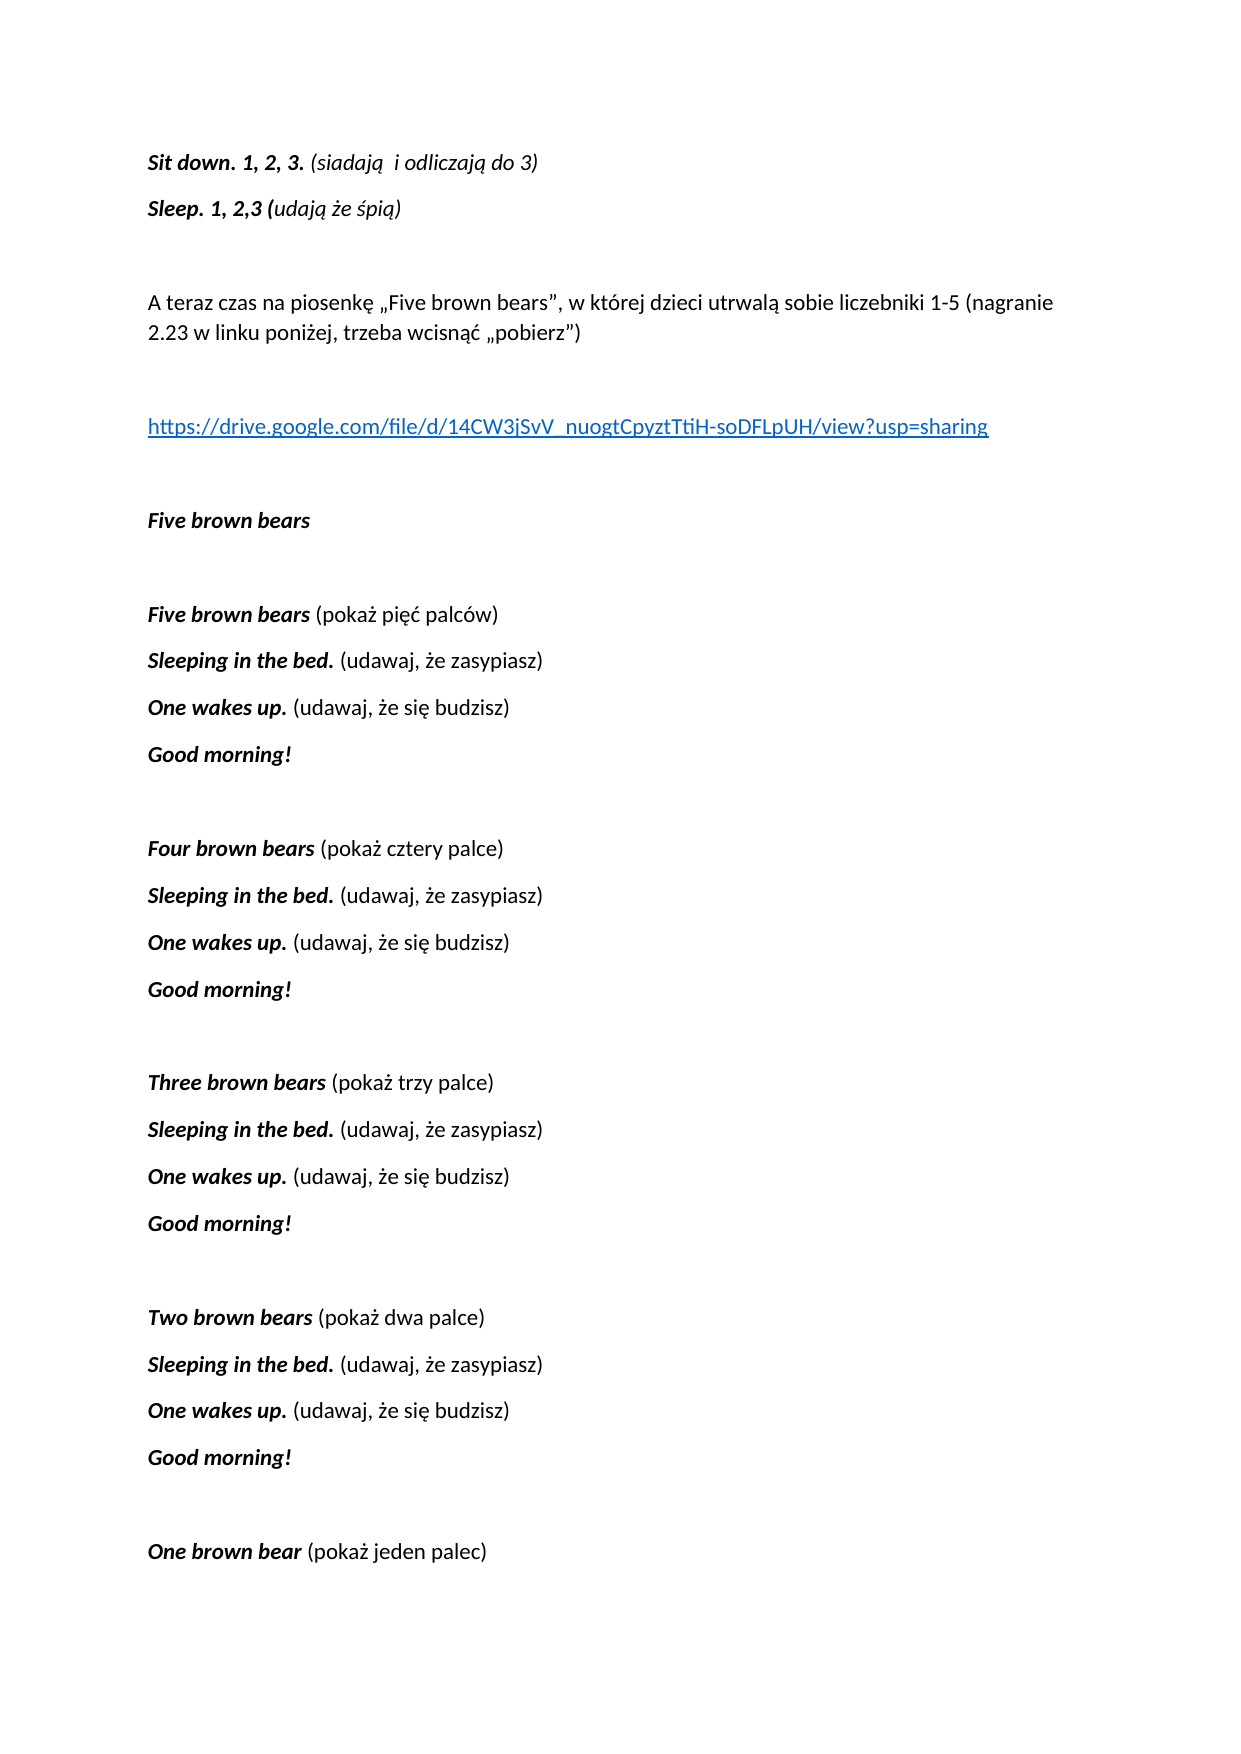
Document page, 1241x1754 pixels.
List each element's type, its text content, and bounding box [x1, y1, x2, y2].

text Good morning! [148, 1443, 1093, 1471]
text Sleeping in the bed. (udawaj, że zasypiasz) [148, 647, 1093, 674]
text Three brown bears (pokaż trzy palce) [148, 1068, 1093, 1096]
text One wakes up. (udawaj, że się budzisz) [148, 693, 1093, 721]
text Five brown bears (pokaż pięć palców) [148, 600, 1093, 628]
text Sleep. 1, 2,3 (udają że śpią) [148, 194, 1093, 222]
text Good morning! [148, 975, 1093, 1003]
text One wakes up. (udawaj, że się budzisz) [148, 928, 1093, 956]
text Five brown bears [148, 506, 1093, 534]
text Good morning! [148, 1209, 1093, 1237]
text Sit down. 1, 2, 3. (siadają i odliczają do 3) [148, 148, 1093, 176]
text A teraz czas na piosenkę „Five brown bears”, w której dzieci utrwalą sobie liczebniki 1-5 (nagranie 2.23 w linku poniżej, trzeba wcisnąć „pobierz”) [148, 288, 1093, 346]
text Sleeping in the bed. (udawaj, że zasypiasz) [148, 881, 1093, 909]
text One wakes up. (udawaj, że się budzisz) [148, 1162, 1093, 1190]
text One wakes up. (udawaj, że się budzisz) [148, 1397, 1093, 1424]
text Sleeping in the bed. (udawaj, że zasypiasz) [148, 1115, 1093, 1143]
text https://drive.google.com/file/d/14CW3jSvV_nuogtCpyztTtiH-soDFLpUH/view?usp=sharing [148, 412, 1093, 440]
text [148, 1350, 1093, 1378]
text Two brown bears (pokaż dwa palce) [148, 1303, 1093, 1331]
text Four brown bears (pokaż cztery palce) [148, 834, 1093, 862]
text One brown bear (pokaż jeden palec) [148, 1537, 1093, 1565]
text Good morning! [148, 740, 1093, 768]
